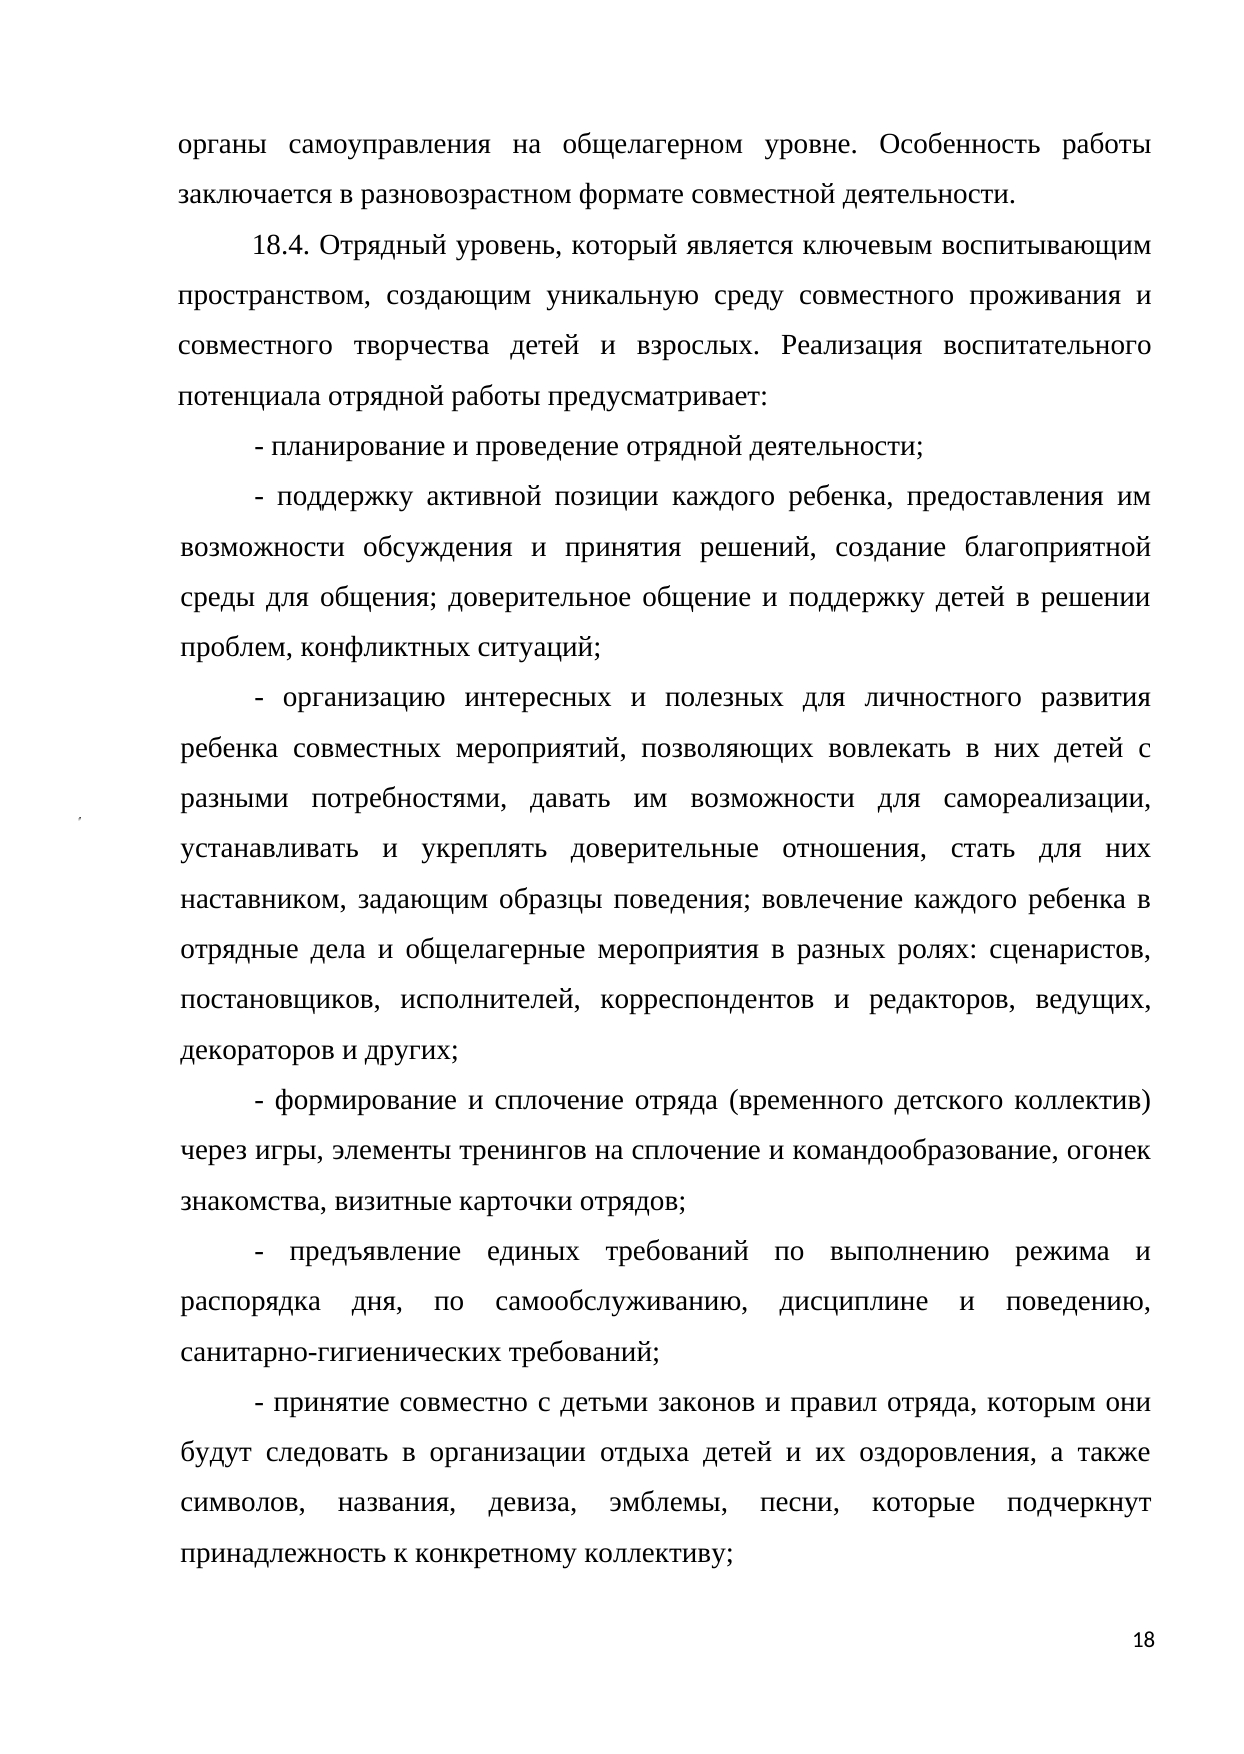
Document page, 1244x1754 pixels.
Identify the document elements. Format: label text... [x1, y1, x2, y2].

text 18.4. Отрядный уровень, который является ключевым воспитывающим пространством, создающим уникальную среду совместного проживания и совместного творчества детей и взрослых. Реализация воспитательного потенциала отрядной работы предусматривает: [178, 227, 1152, 411]
text - поддержку активной позиции каждого ребенка, предоставления им возможности обсуждения и принятия решений, создание благоприятной среды для общения; доверительное общение и поддержку детей в решении проблем, конфликтных ситуаций; [180, 478, 1152, 663]
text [178, 126, 1152, 210]
text - принятие совместно с детьми законов и правил отряда, которым они будут следовать в организации отдыха детей и их оздоровления, а также символов, названия, девиза, эмблемы, песни, которые подчеркнут принадлежность к конкретному коллективу; [180, 1384, 1152, 1568]
text - организацию интересных и полезных для личностного развития ребенка совместных мероприятий, позволяющих вовлекать в них детей с разными потребностями, давать им возможности для самореализации, устанавливать и укреплять доверительные отношения, стать для них наставником, задающим образцы поведения; вовлечение каждого ребенка в отрядные дела и общелагерные мероприятия в разных ролях: сценаристов, постановщиков, исполнителей, корреспондентов и редакторов, ведущих, декораторов и других; [180, 679, 1152, 1065]
text - планирование и проведение отрядной деятельности; [180, 428, 1152, 462]
text - предъявление единых требований по выполнению режима и распорядка дня, по самообслуживанию, дисциплине и поведению, санитарно-гигиенических требований; [180, 1233, 1152, 1367]
text - формирование и сплочение отряда (временного детского коллектив) через игры, элементы тренингов на сплочение и командообразование, огонек знакомства, визитные карточки отрядов; [180, 1082, 1152, 1216]
